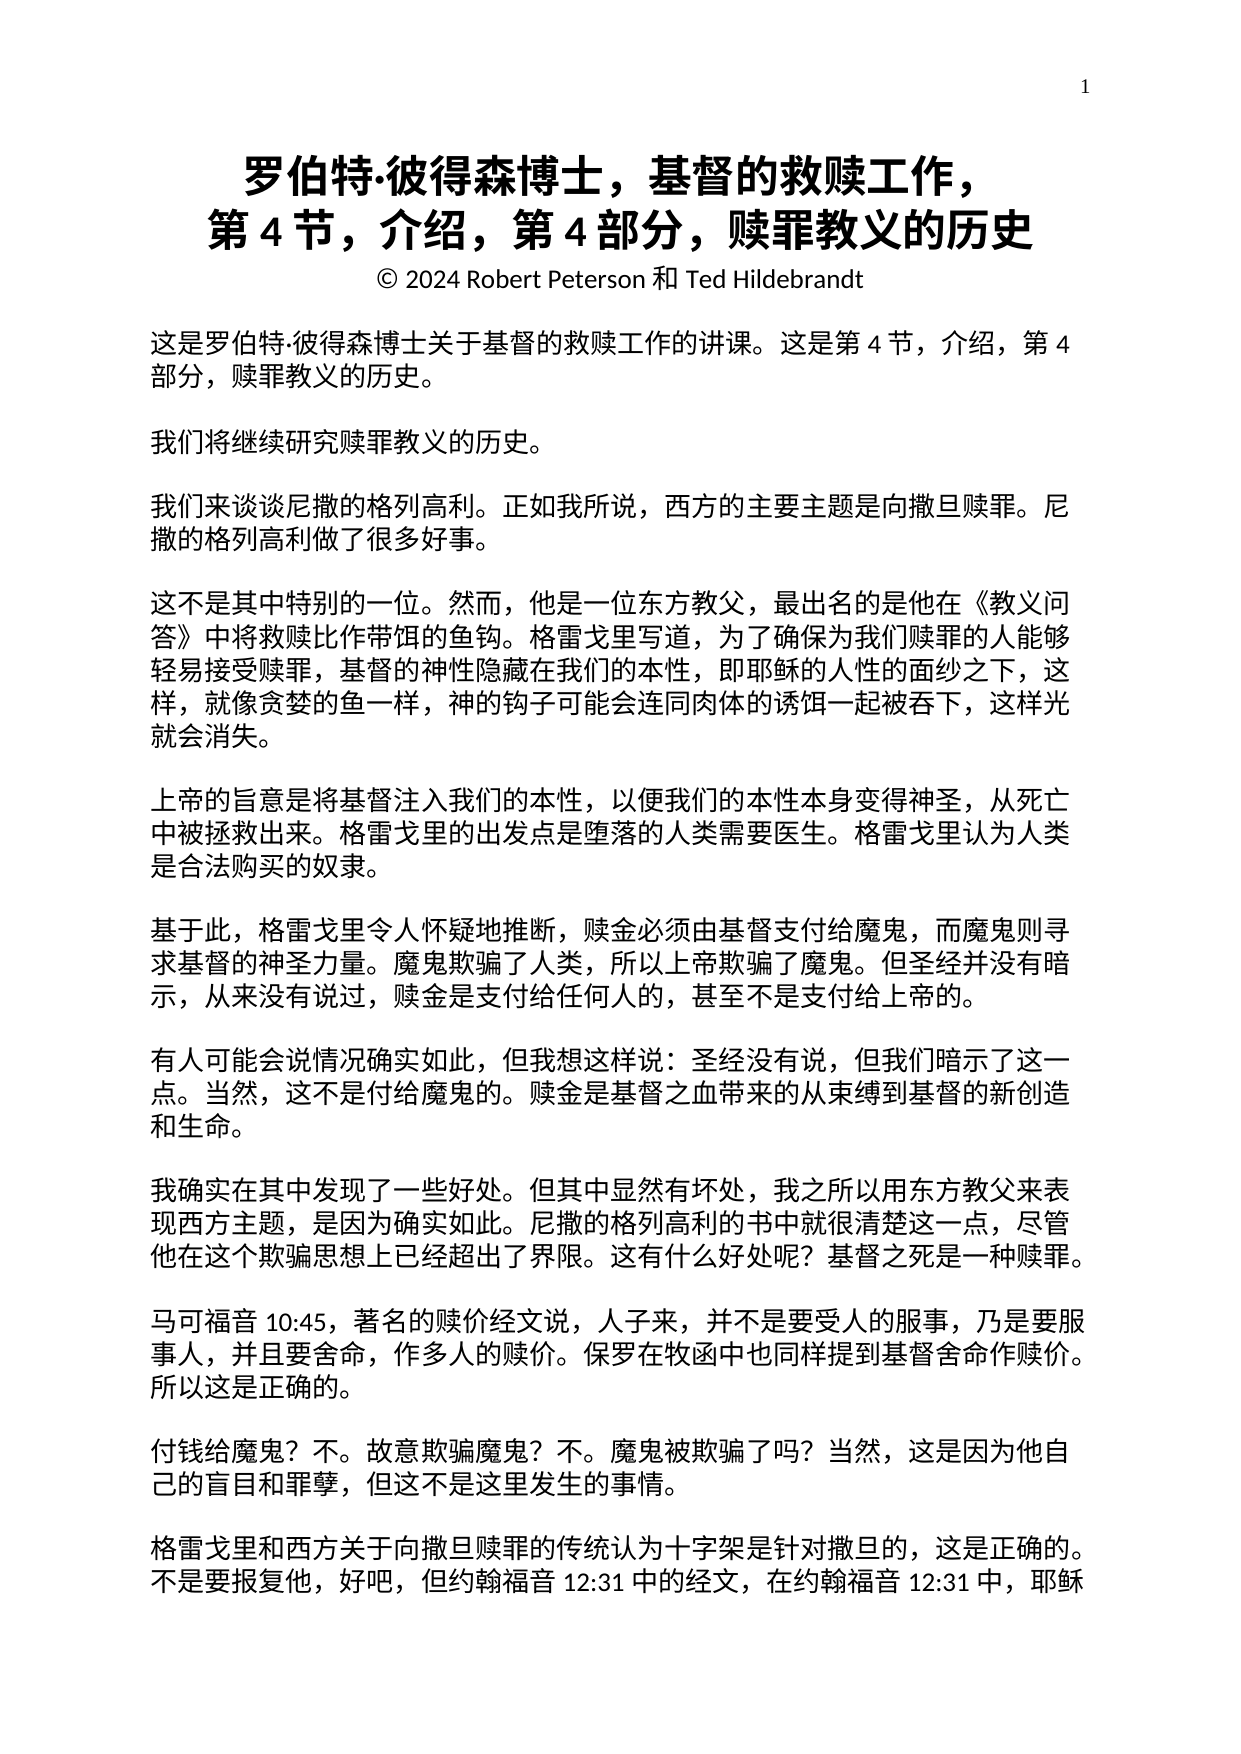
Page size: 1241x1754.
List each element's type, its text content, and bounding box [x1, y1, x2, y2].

text 这是罗伯特·彼得森博士关于基督的救赎工作的讲课。这是第 4 节，介绍，第 4 部分，赎罪教义的历史。 我们将继续研究赎罪教义的历史。 [150, 327, 1090, 459]
text 基于此，格雷戈里令人怀疑地推断，赎金必须由基督支付给魔鬼，而魔鬼则寻求基督的神圣力量。魔鬼欺骗了人类，所以上帝欺骗了魔鬼。但圣经并没有暗示，从来没有说过，赎金是支付给任何人的，甚至不是支付给上帝的。 [150, 914, 1090, 1013]
text 马可福音 10:45，著名的赎价经文说，人子来，并不是要受人的服事，乃是要服事人，并且要舍命，作多人的赎价。保罗在牧函中也同样提到基督舍命作赎价。所以这是正确的。 [150, 1305, 1090, 1404]
text 我们来谈谈尼撒的格列高利。正如我所说，西方的主要主题是向撒旦赎罪。尼撒的格列高利做了很多好事。 [150, 491, 1090, 557]
text 这不是其中特别的一位。然而，他是一位东方教父，最出名的是他在《教义问答》中将救赎比作带饵的鱼钩。格雷戈里写道，为了确保为我们赎罪的人能够轻易接受赎罪，基督的神性隐藏在我们的本性，即耶稣的人性的面纱之下，这样，就像贪婪的鱼一样，神的钩子可能会连同肉体的诱饵一起被吞下，这样光就会消失。 [150, 588, 1090, 753]
text 付钱给魔鬼？不。故意欺骗魔鬼？不。魔鬼被欺骗了吗？当然，这是因为他自己的盲目和罪孽，但这不是这里发生的事情。 [150, 1435, 1090, 1501]
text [150, 1532, 1090, 1598]
text 有人可能会说情况确实如此，但我想这样说：圣经没有说，但我们暗示了这一点。当然，这不是付给魔鬼的。赎金是基督之血带来的从束缚到基督的新创造和生命。 [150, 1044, 1090, 1143]
text 罗伯特·彼得森博士，基督的救赎工作， 第 4 节，介绍，第 4 部分，赎罪教义的历史 [150, 150, 1090, 257]
text © 2024 Robert Peterson 和 Ted Hildebrandt [150, 257, 1090, 296]
text 我确实在其中发现了一些好处。但其中显然有坏处，我之所以用东方教父来表现西方主题，是因为确实如此。尼撒的格列高利的书中就很清楚这一点，尽管他在这个欺骗思想上已经超出了界限。这有什么好处呢？基督之死是一种赎罪。 [150, 1174, 1090, 1274]
text 上帝的旨意是将基督注入我们的本性，以便我们的本性本身变得神圣，从死亡中被拯救出来。格雷戈里的出发点是堕落的人类需要医生。格雷戈里认为人类是合法购买的奴隶。 [150, 784, 1090, 883]
